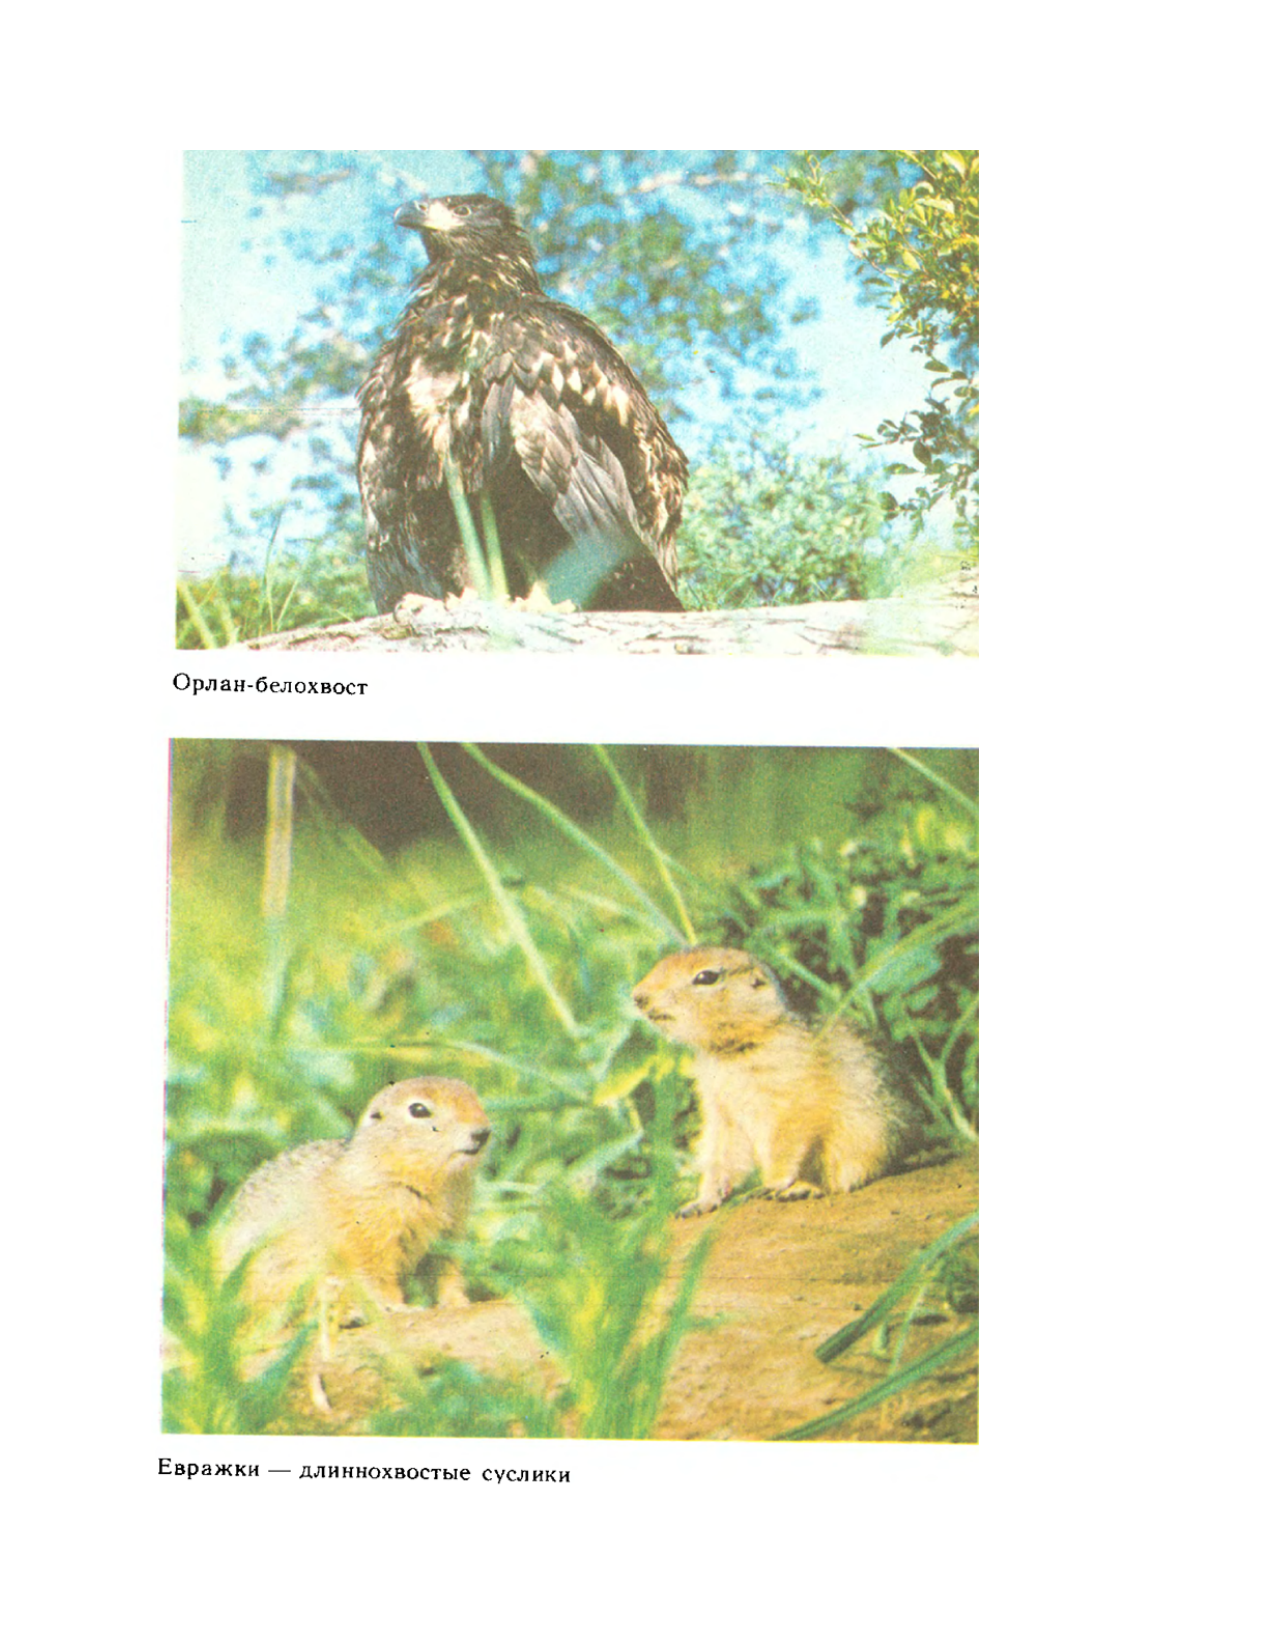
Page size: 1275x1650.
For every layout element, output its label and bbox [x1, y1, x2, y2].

picture [150, 150, 979, 1500]
